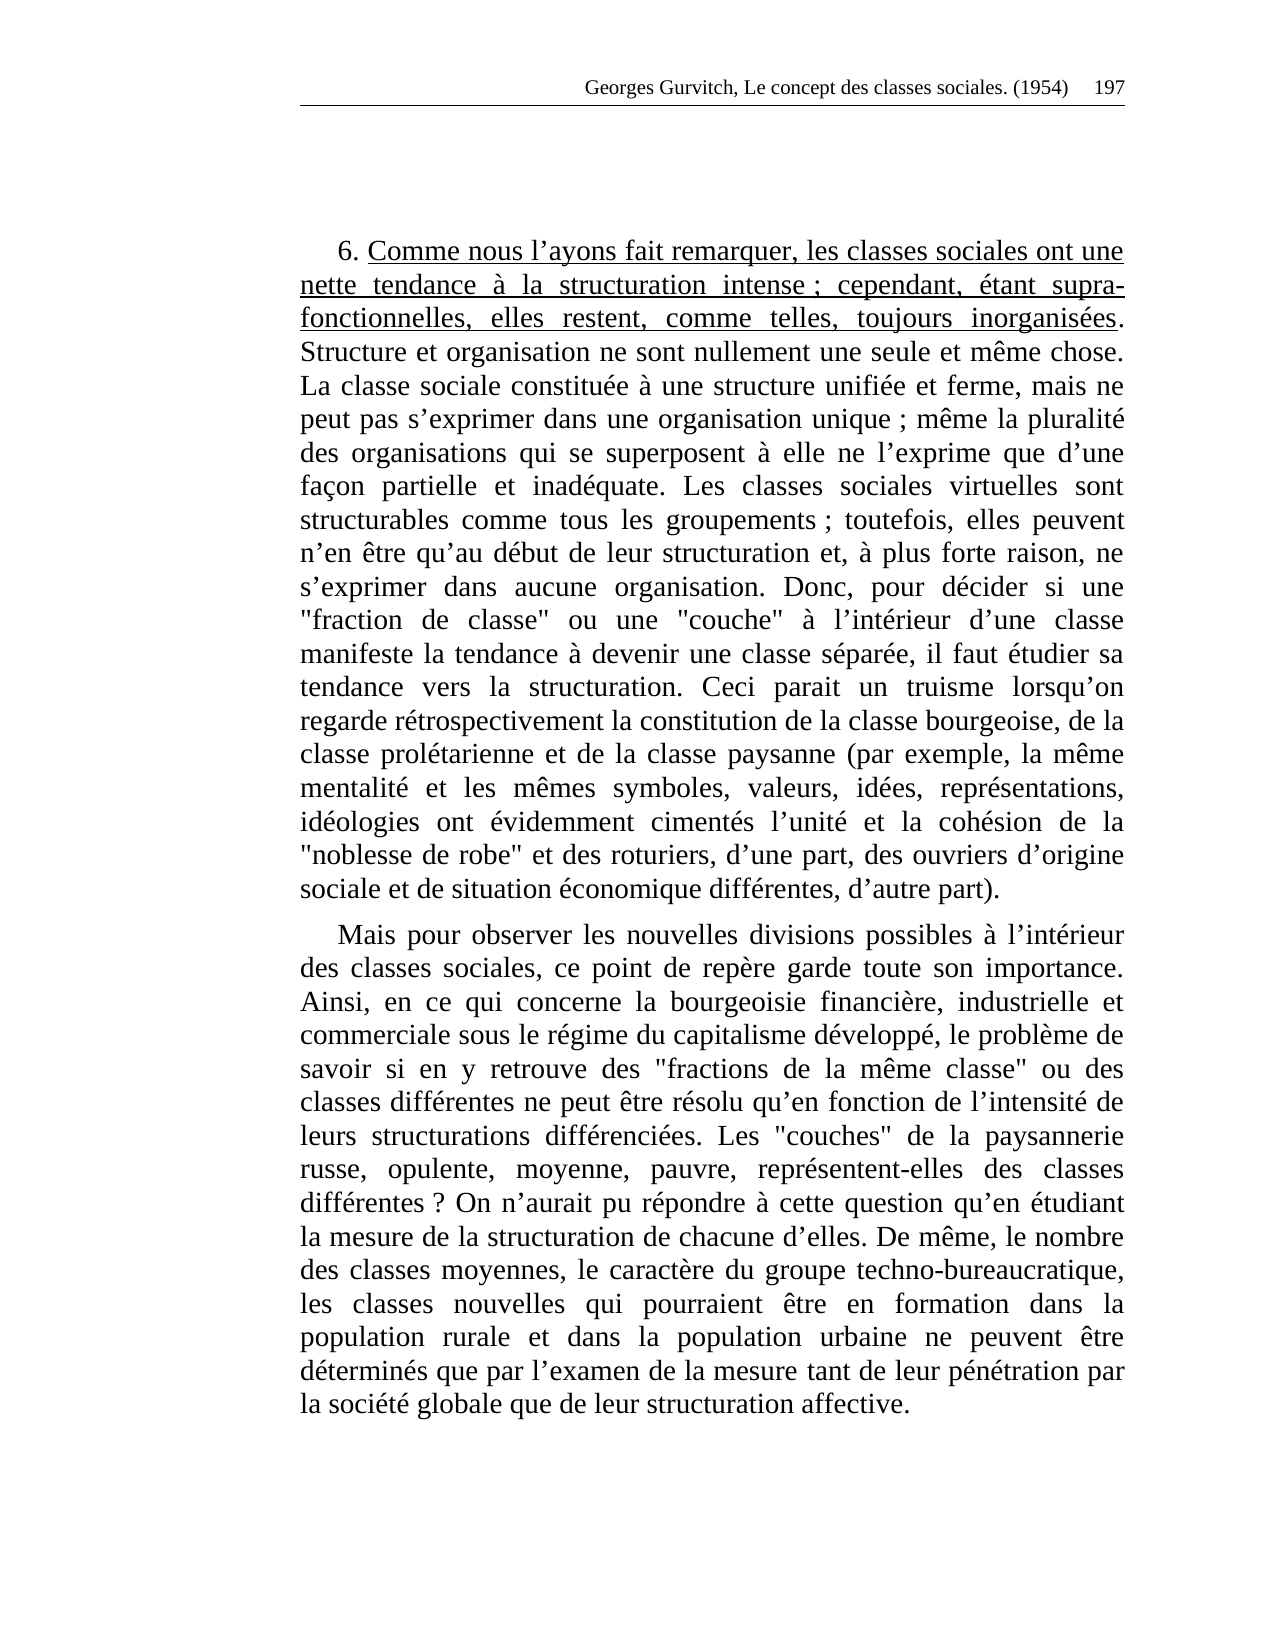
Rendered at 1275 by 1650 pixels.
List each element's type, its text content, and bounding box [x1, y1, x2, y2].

text 6. Comme nous l’ayons fait remarquer, les classes sociales ont une nette tendance à la structuration intense ; cependant, étant supra-fonctionnelles, elles restent, comme telles, toujours inorganisées. Structure et organisation ne sont nullement une seule et même chose. La classe sociale constituée à une structure unifiée et ferme, mais ne peut pas s’exprimer dans une organisation unique ; même la pluralité des organisations qui se superposent à elle ne l’exprime que d’une façon partielle et inadéquate. Les classes sociales virtuelles sont structurables comme tous les groupements ; toutefois, elles peuvent n’en être qu’au début de leur structuration et, à plus forte raison, ne s’exprimer dans aucune organisation. Donc, pour décider si une "fraction de classe" ou une "couche" à l’intérieur d’une classe manifeste la tendance à devenir une classe séparée, il faut étudier sa tendance vers la structuration. Ceci parait un truisme lorsqu’on regarde rétrospectivement la constitution de la classe bourgeoise, de la classe prolétarienne et de la classe paysanne (par exemple, la même mentalité et les mêmes symboles, valeurs, idées, représentations, idéologies ont évidemment cimentés l’unité et la cohésion de la "noblesse de robe" et des roturiers, d’une part, des ouvriers d’origine sociale et de situation économique différentes, d’autre part). [300, 298, 1125, 904]
text Mais pour observer les nouvelles divisions possibles à l’intérieur des classes sociales, ce point de repère garde toute son importance. Ainsi, en ce qui concerne la bourgeoisie financière, industrielle et commerciale sous le régime du capitalisme développé, le problème de savoir si en y retrouve des "fractions de la même classe" ou des classes différentes ne peut être résolu qu’en fonction de l’intensité de leurs structurations différenciées. Les "couches" de la paysannerie russe, opulente, moyenne, pauvre, représentent-elles des classes différentes ? On n’aurait pu répondre à cette question qu’en étudiant la mesure de la structuration de chacune d’elles. De même, le nombre des classes moyennes, le caractère du groupe techno-bureaucratique, les classes nouvelles qui pourraient être en formation dans la population rurale et dans la population urbaine ne peuvent être déterminés que par l’examen de la mesure tant de leur pénétration par la société globale que de leur structuration affective. [300, 917, 1125, 1420]
